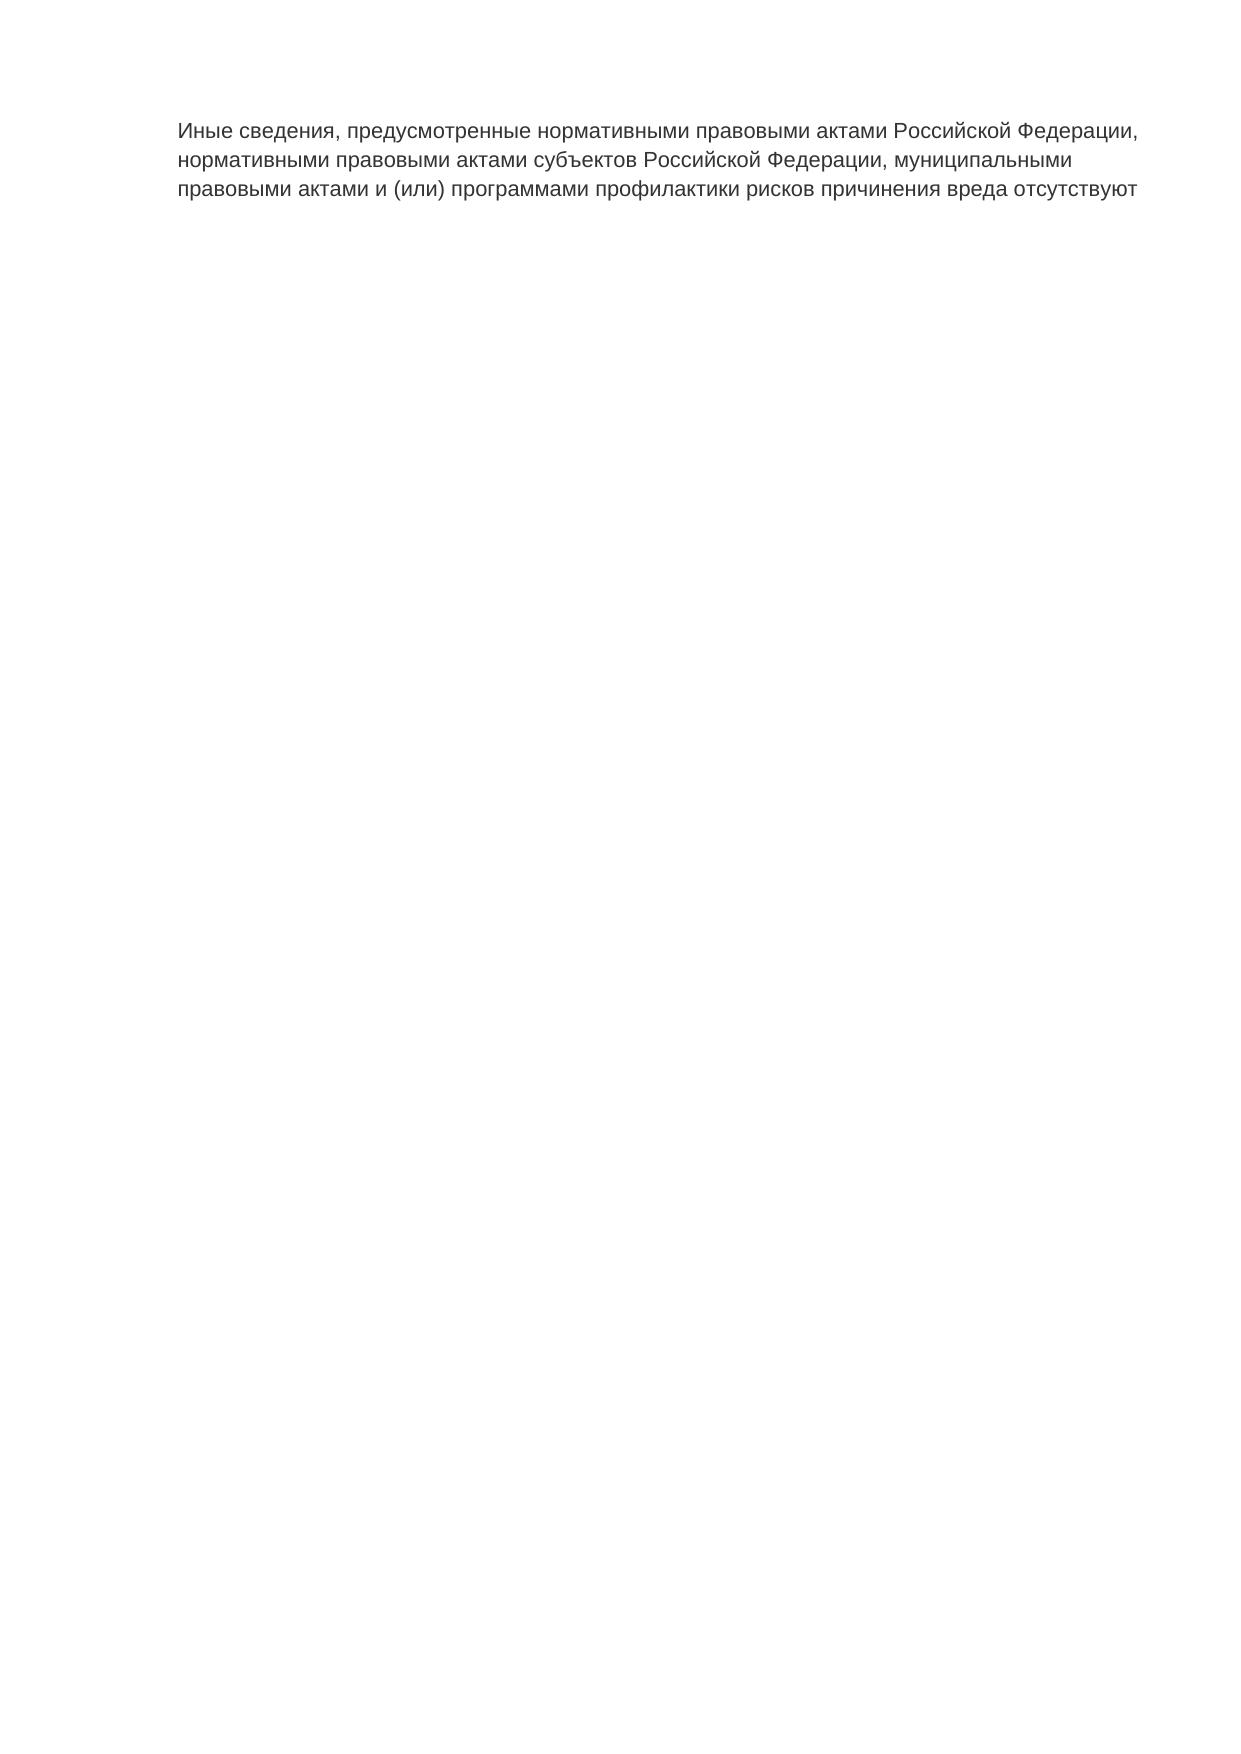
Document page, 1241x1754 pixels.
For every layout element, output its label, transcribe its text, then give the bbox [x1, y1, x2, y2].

text Иные сведения, предусмотренные нормативными правовыми актами Российской Федерации, нормативными правовыми актами субъектов Российской Федерации, муниципальными правовыми актами и (или) программами профилактики рисков причинения вреда отсутствуют [177, 118, 1152, 201]
